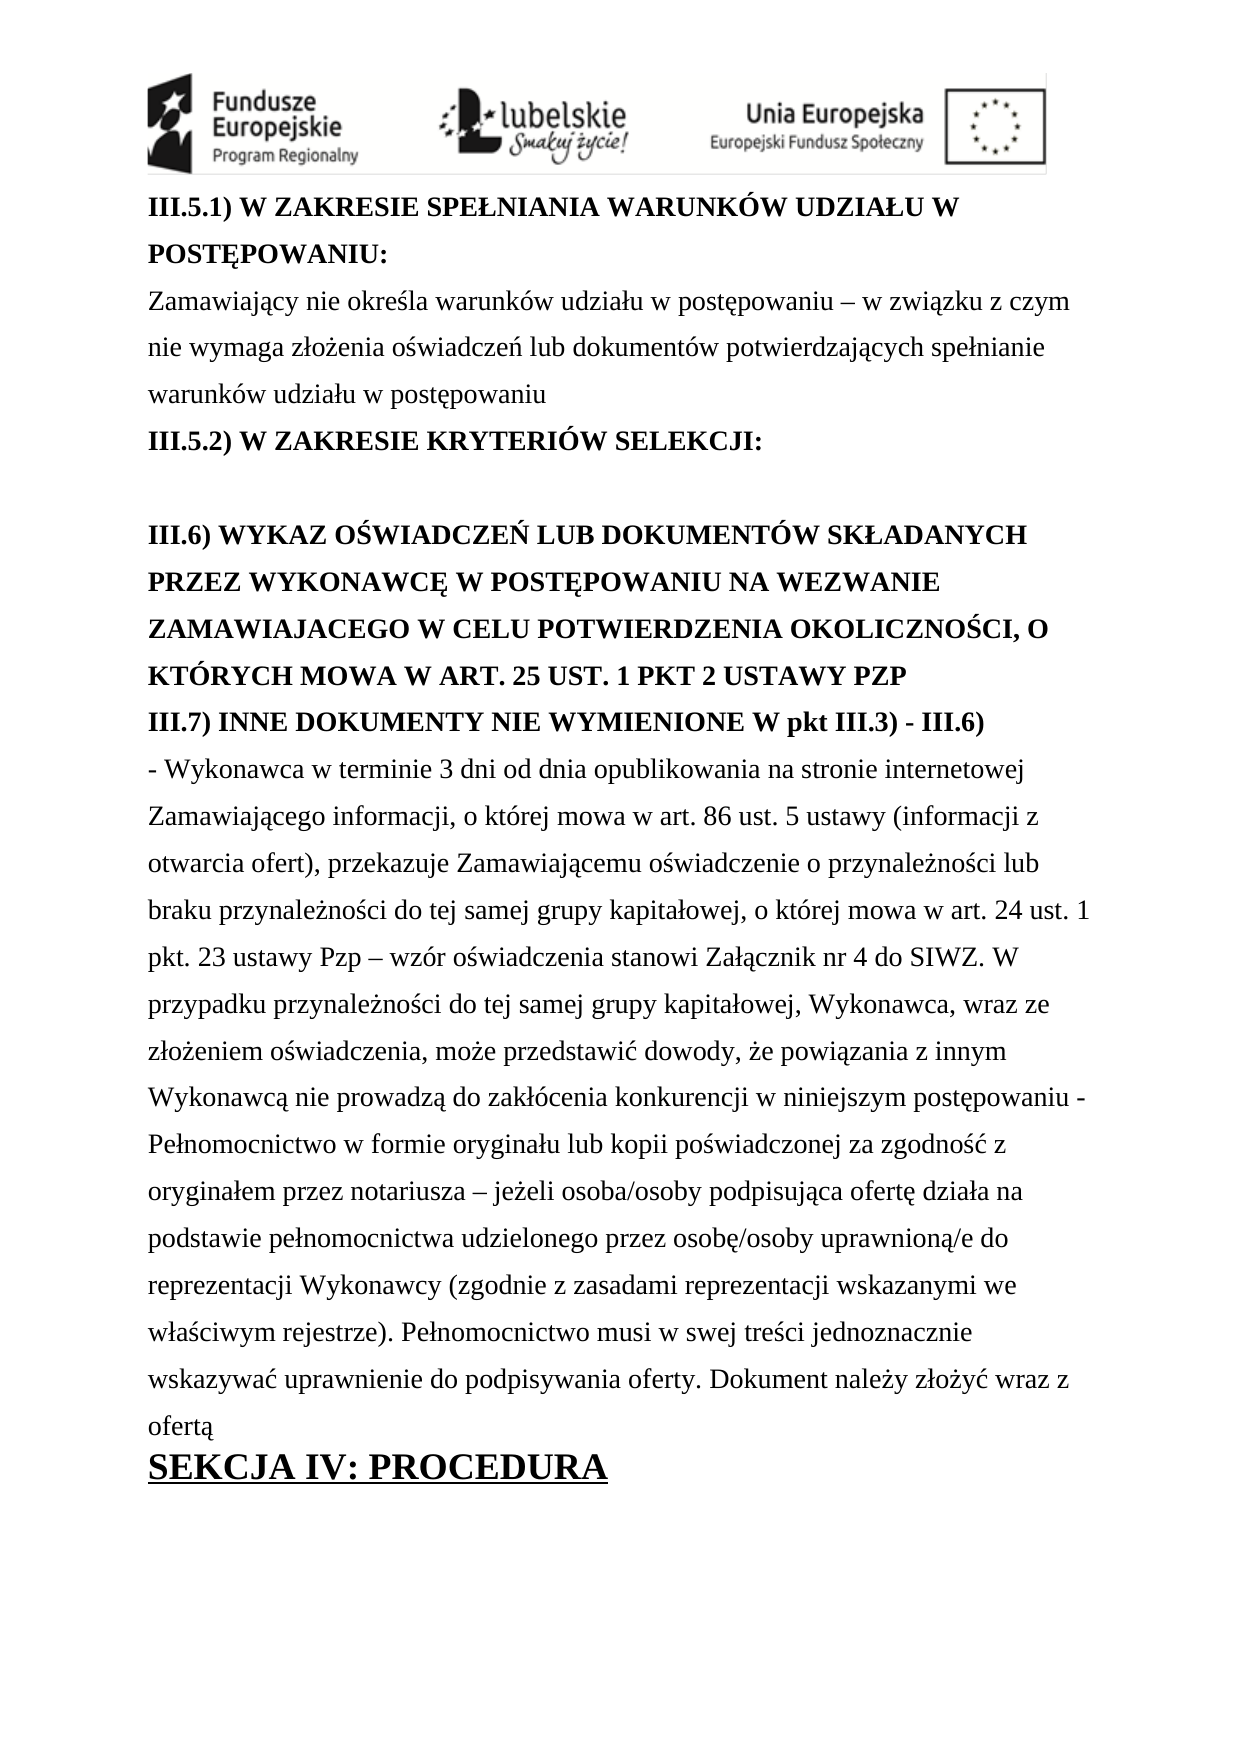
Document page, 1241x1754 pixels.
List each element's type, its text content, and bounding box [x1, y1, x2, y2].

text SEKCJA IV: PROCEDURA [148, 1441, 1093, 1488]
text III.5.1) W ZAKRESIE SPEŁNIANIA WARUNKÓW UDZIAŁU W POSTĘPOWANIU: Zamawiający nie określa warunków udziału w postępowaniu – w związku z czym nie wymaga złożenia oświadczeń lub dokumentów potwierdzających spełnianie warunków udziału w postępowaniu III.5.2) W ZAKRESIE KRYTERIÓW SELEKCJI: [148, 175, 1093, 503]
picture [147, 73, 1048, 176]
text III.7) INNE DOKUMENTY NIE WYMIENIONE W pkt III.3) - III.6) [148, 691, 1093, 738]
text III.6) WYKAZ OŚWIADCZEŃ LUB DOKUMENTÓW SKŁADANYCH PRZEZ WYKONAWCĘ W POSTĘPOWANIU NA WEZWANIE ZAMAWIAJACEGO W CELU POTWIERDZENIA OKOLICZNOŚCI, O KTÓRYCH MOWA W ART. 25 UST. 1 PKT 2 USTAWY PZP [148, 503, 1093, 691]
text - Wykonawca w terminie 3 dni od dnia opublikowania na stronie internetowej Zamawiającego informacji, o której mowa w art. 86 ust. 5 ustawy (informacji z otwarcia ofert), przekazuje Zamawiającemu oświadczenie o przynależności lub braku przynależności do tej samej grupy kapitałowej, o której mowa w art. 24 ust. 1 pkt. 23 ustawy Pzp – wzór oświadczenia stanowi Załącznik nr 4 do SIWZ. W przypadku przynależności do tej samej grupy kapitałowej, Wykonawca, wraz ze złożeniem oświadczenia, może przedstawić dowody, że powiązania z innym Wykonawcą nie prowadzą do zakłócenia konkurencji w niniejszym postępowaniu - Pełnomocnictwo w formie oryginału lub kopii poświadczonej za zgodność z oryginałem przez notariusza – jeżeli osoba/osoby podpisująca ofertę działa na podstawie pełnomocnictwa udzielonego przez osobę/osoby uprawnioną/e do reprezentacji Wykonawcy (zgodnie z zasadami reprezentacji wskazanymi we właściwym rejestrze). Pełnomocnictwo musi w swej treści jednoznacznie wskazywać uprawnienie do podpisywania oferty. Dokument należy złożyć wraz z ofertą [148, 738, 1093, 1441]
